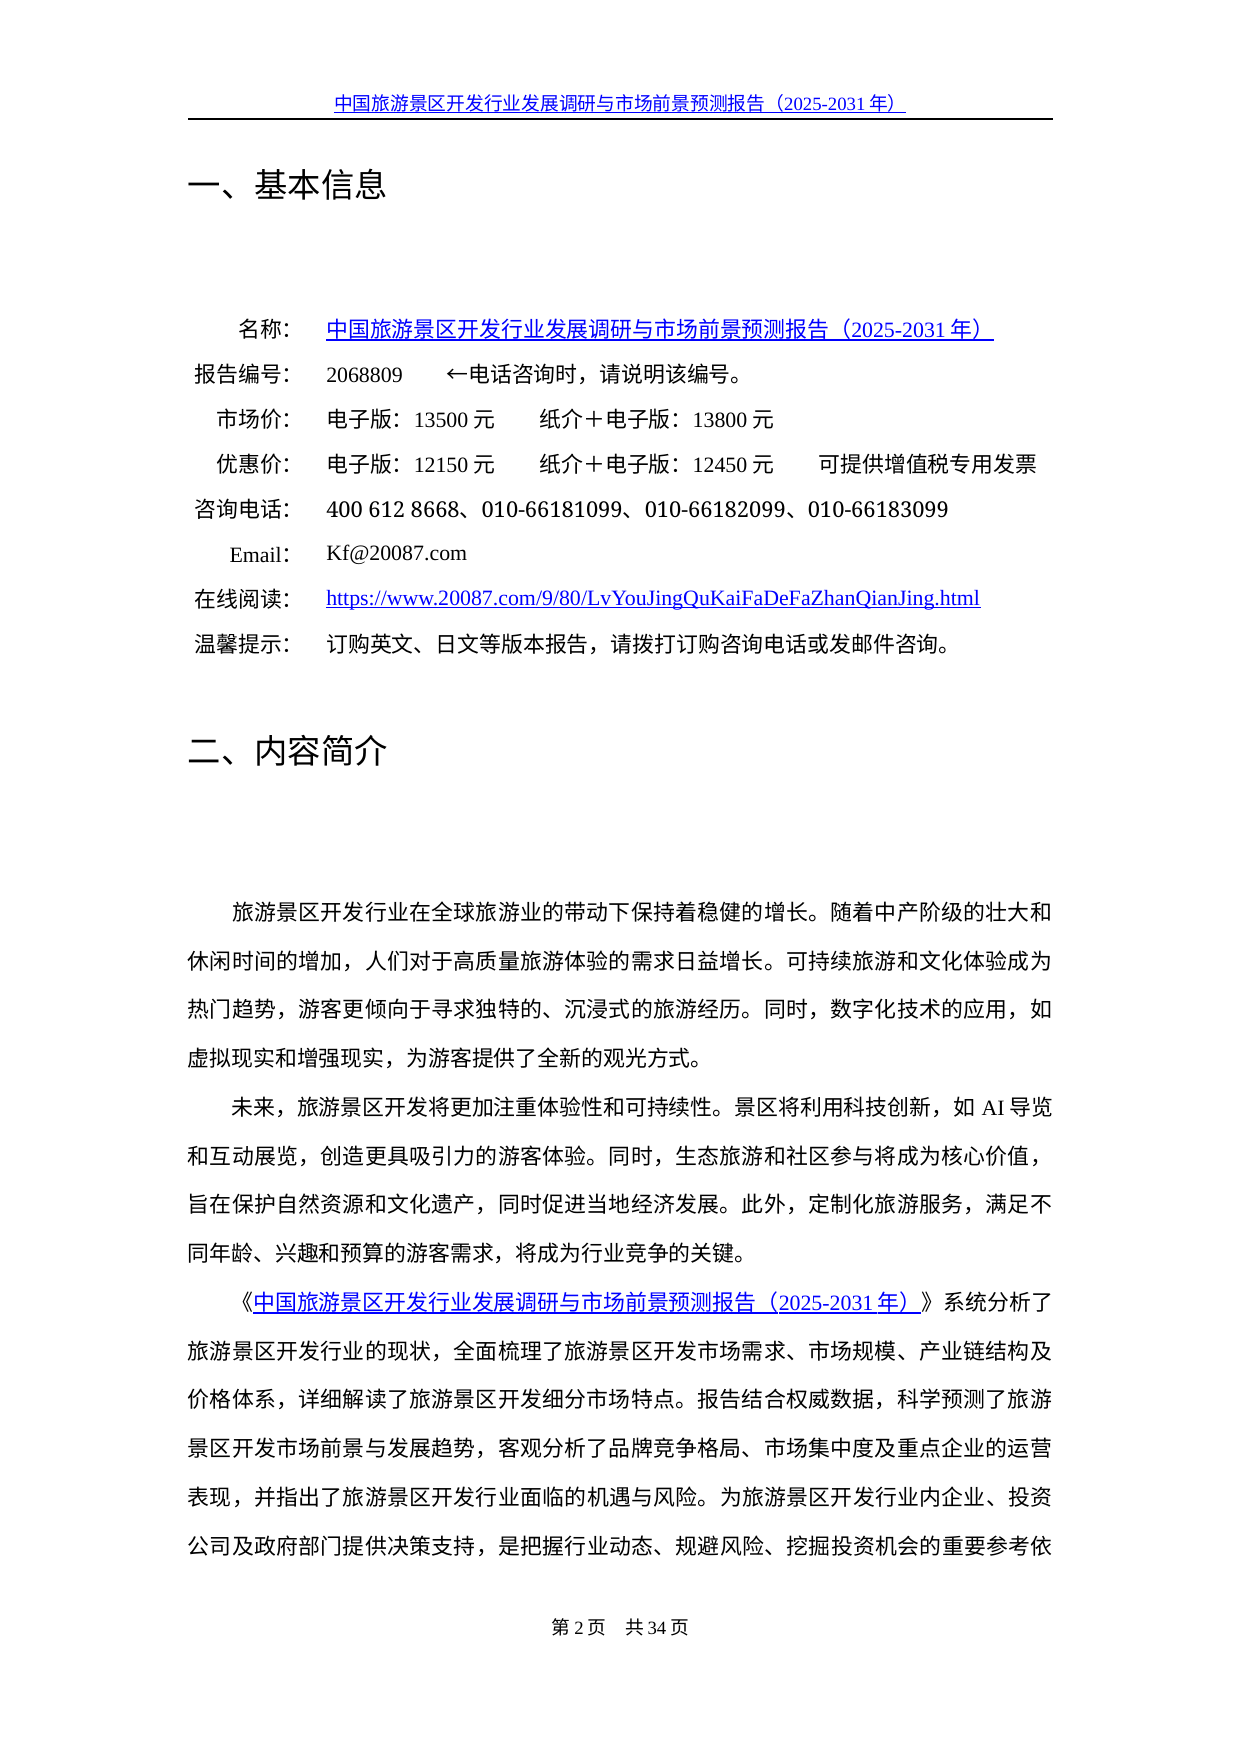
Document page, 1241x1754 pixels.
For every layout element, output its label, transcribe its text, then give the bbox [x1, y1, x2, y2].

table_cell 在线阅读： [167, 582, 315, 627]
table_header 中国旅游景区开发行业发展调研与市场前景预测报告（2025-2031年） [315, 312, 1073, 357]
title 二、内容简介 [187, 717, 1053, 782]
table_cell 优惠价： [167, 447, 315, 492]
table_cell 2068809 ←电话咨询时，请说明该编号。 [315, 357, 1073, 402]
table_cell [315, 582, 1073, 627]
table_cell 电子版：13500 元 纸介＋电子版：13800 元 [315, 402, 1073, 447]
table_cell Kf@20087.com [315, 537, 1073, 582]
table_cell Email： [167, 537, 315, 582]
title 一、基本信息 [187, 150, 1053, 215]
table_cell 400 612 8668、010-66181099、010-66182099、010-66183099 [315, 492, 1073, 537]
table_cell 订购英文、日文等版本报告，请拨打订购咨询电话或发邮件咨询。 [315, 627, 1073, 672]
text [187, 894, 1053, 1561]
table_header 名称： [167, 312, 315, 357]
table_cell 报告编号： [167, 357, 315, 402]
table_cell 温馨提示： [167, 627, 315, 672]
table_cell 咨询电话： [167, 492, 315, 537]
table_cell 市场价： [167, 402, 315, 447]
table_cell 电子版：12150 元 纸介＋电子版：12450 元 可提供增值税专用发票 [315, 447, 1073, 492]
